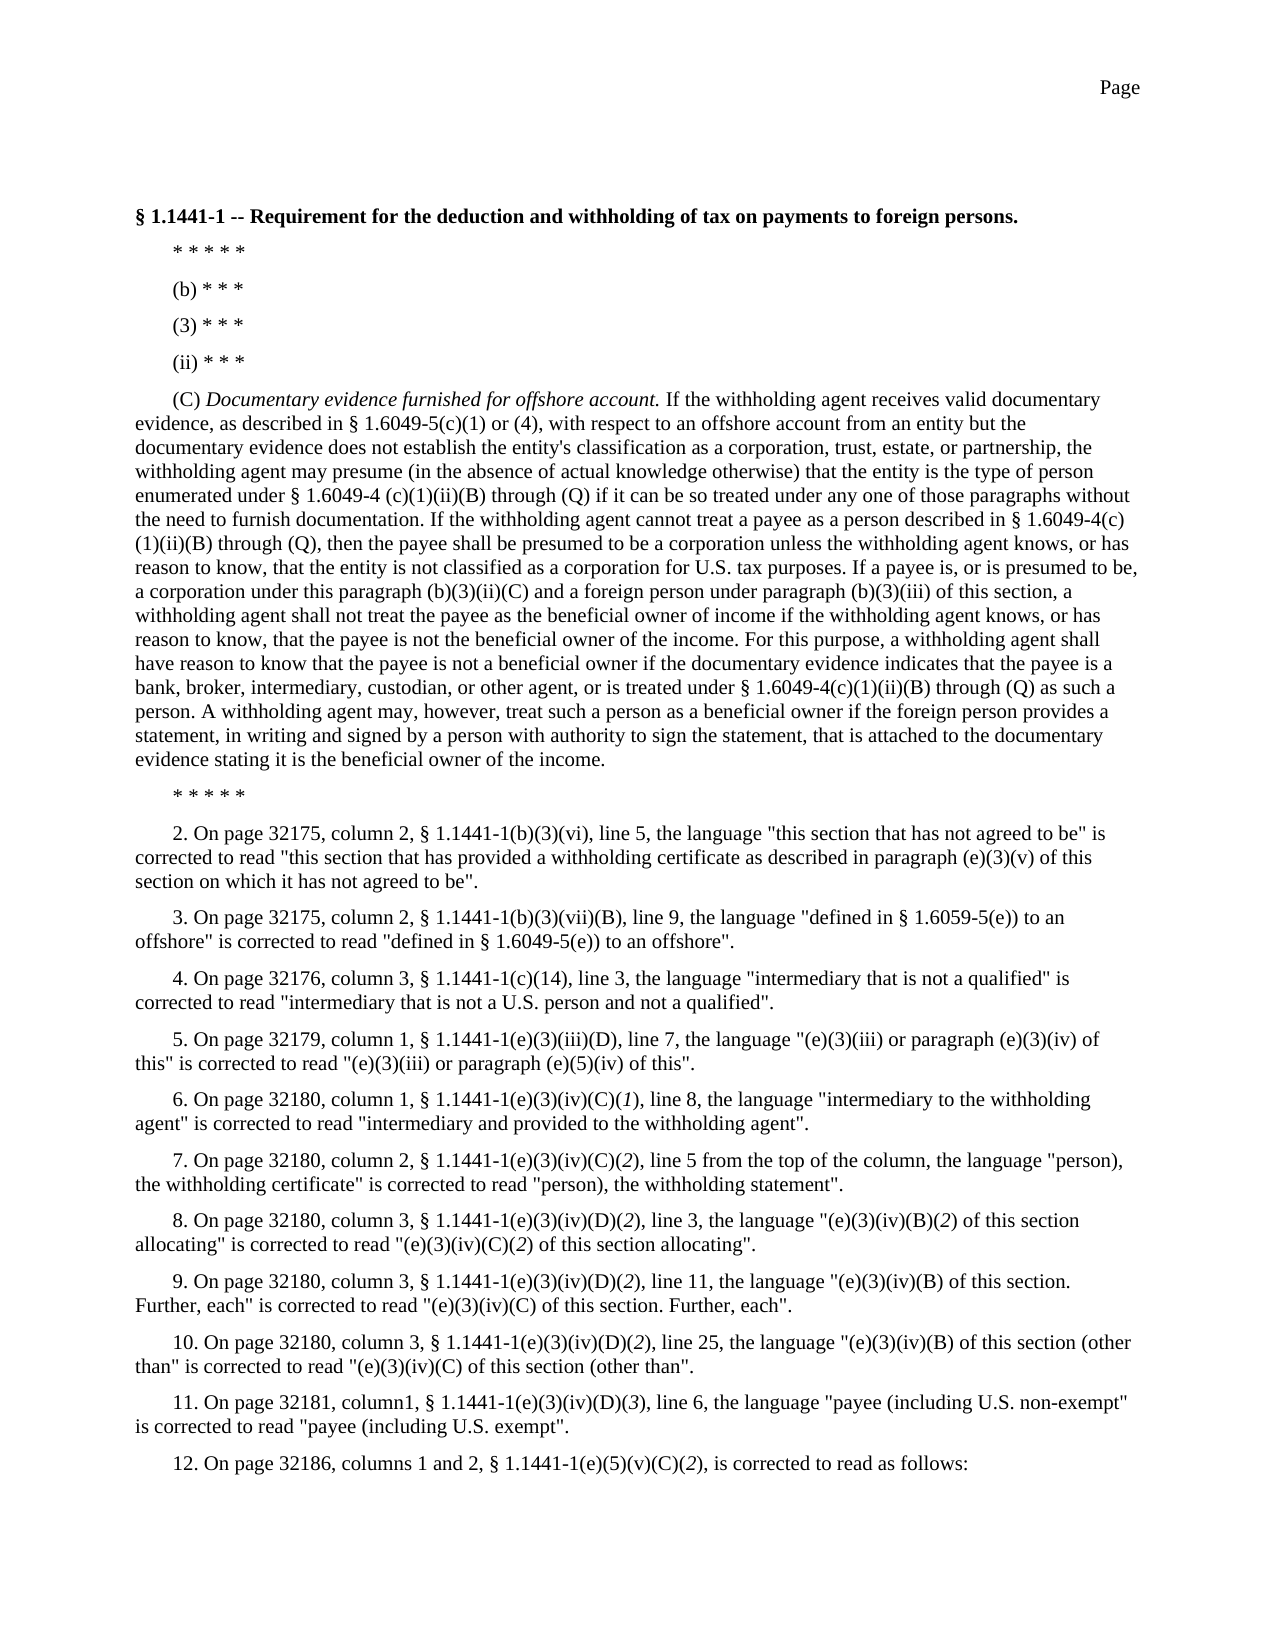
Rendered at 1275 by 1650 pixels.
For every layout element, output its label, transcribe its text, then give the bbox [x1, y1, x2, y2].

text § 1.1441-1 -- Requirement for the deduction and withholding of tax on payments to foreign persons. [135, 204, 1140, 228]
text (C) Documentary evidence furnished for offshore account. If the withholding agent receives valid documentary evidence, as described in § 1.6049-5(c)(1) or (4), with respect to an offshore account from an entity but the documentary evidence does not establish the entity's classification as a corporation, trust, estate, or partnership, the withholding agent may presume (in the absence of actual knowledge otherwise) that the entity is the type of person enumerated under § 1.6049-4 (c)(1)(ii)(B) through (Q) if it can be so treated under any one of those paragraphs without the need to furnish documentation. If the withholding agent cannot treat a payee as a person described in § 1.6049-4(c)(1)(ii)(B) through (Q), then the payee shall be presumed to be a corporation unless the withholding agent knows, or has reason to know, that the entity is not classified as a corporation for U.S. tax purposes. If a payee is, or is presumed to be, a corporation under this paragraph (b)(3)(ii)(C) and a foreign person under paragraph (b)(3)(iii) of this section, a withholding agent shall not treat the payee as the beneficial owner of income if the withholding agent knows, or has reason to know, that the payee is not the beneficial owner of the income. For this purpose, a withholding agent shall have reason to know that the payee is not a beneficial owner if the documentary evidence indicates that the payee is a bank, broker, intermediary, custodian, or other agent, or is treated under § 1.6049-4(c)(1)(ii)(B) through (Q) as such a person. A withholding agent may, however, treat such a person as a beneficial owner if the foreign person provides a statement, in writing and signed by a person with authority to sign the statement, that is attached to the documentary evidence stating it is the beneficial owner of the income. [135, 386, 1140, 771]
text 6. On page 32180, column 1, § 1.1441-1(e)(3)(iv)(C)(1), line 8, the language "intermediary to the withholding agent" is corrected to read "intermediary and provided to the withholding agent". [135, 1087, 1140, 1135]
text 7. On page 32180, column 2, § 1.1441-1(e)(3)(iv)(C)(2), line 5 from the top of the column, the language "person), the withholding certificate" is corrected to read "person), the withholding statement". [135, 1148, 1140, 1196]
text 8. On page 32180, column 3, § 1.1441-1(e)(3)(iv)(D)(2), line 3, the language "(e)(3)(iv)(B)(2) of this section allocating" is corrected to read "(e)(3)(iv)(C)(2) of this section allocating". [135, 1208, 1140, 1256]
text (3) * * * [135, 313, 1140, 337]
text 3. On page 32175, column 2, § 1.1441-1(b)(3)(vii)(B), line 9, the language "defined in § 1.6059-5(e)) to an offshore" is corrected to read "defined in § 1.6049-5(e)) to an offshore". [135, 905, 1140, 953]
text (b) * * * [135, 277, 1140, 301]
text 2. On page 32175, column 2, § 1.1441-1(b)(3)(vi), line 5, the language "this section that has not agreed to be" is corrected to read "this section that has provided a withholding certificate as described in paragraph (e)(3)(v) of this section on which it has not agreed to be". [135, 821, 1140, 893]
text * * * * * [135, 240, 1140, 264]
text 10. On page 32180, column 3, § 1.1441-1(e)(3)(iv)(D)(2), line 25, the language "(e)(3)(iv)(B) of this section (other than" is corrected to read "(e)(3)(iv)(C) of this section (other than". [135, 1329, 1140, 1378]
text 5. On page 32179, column 1, § 1.1441-1(e)(3)(iii)(D), line 7, the language "(e)(3)(iii) or paragraph (e)(3)(iv) of this" is corrected to read "(e)(3)(iii) or paragraph (e)(5)(iv) of this". [135, 1026, 1140, 1074]
text 4. On page 32176, column 3, § 1.1441-1(c)(14), line 3, the language "intermediary that is not a qualified" is corrected to read "intermediary that is not a U.S. person and not a qualified". [135, 966, 1140, 1014]
text 9. On page 32180, column 3, § 1.1441-1(e)(3)(iv)(D)(2), line 11, the language "(e)(3)(iv)(B) of this section. Further, each" is corrected to read "(e)(3)(iv)(C) of this section. Further, each". [135, 1269, 1140, 1317]
text (ii) * * * [135, 350, 1140, 374]
text 11. On page 32181, column1, § 1.1441-1(e)(3)(iv)(D)(3), line 6, the language "payee (including U.S. non-exempt" is corrected to read "payee (including U.S. exempt". [135, 1390, 1140, 1438]
text 12. On page 32186, columns 1 and 2, § 1.1441-1(e)(5)(v)(C)(2), is corrected to read as follows: [135, 1451, 1140, 1475]
text * * * * * [135, 784, 1140, 808]
